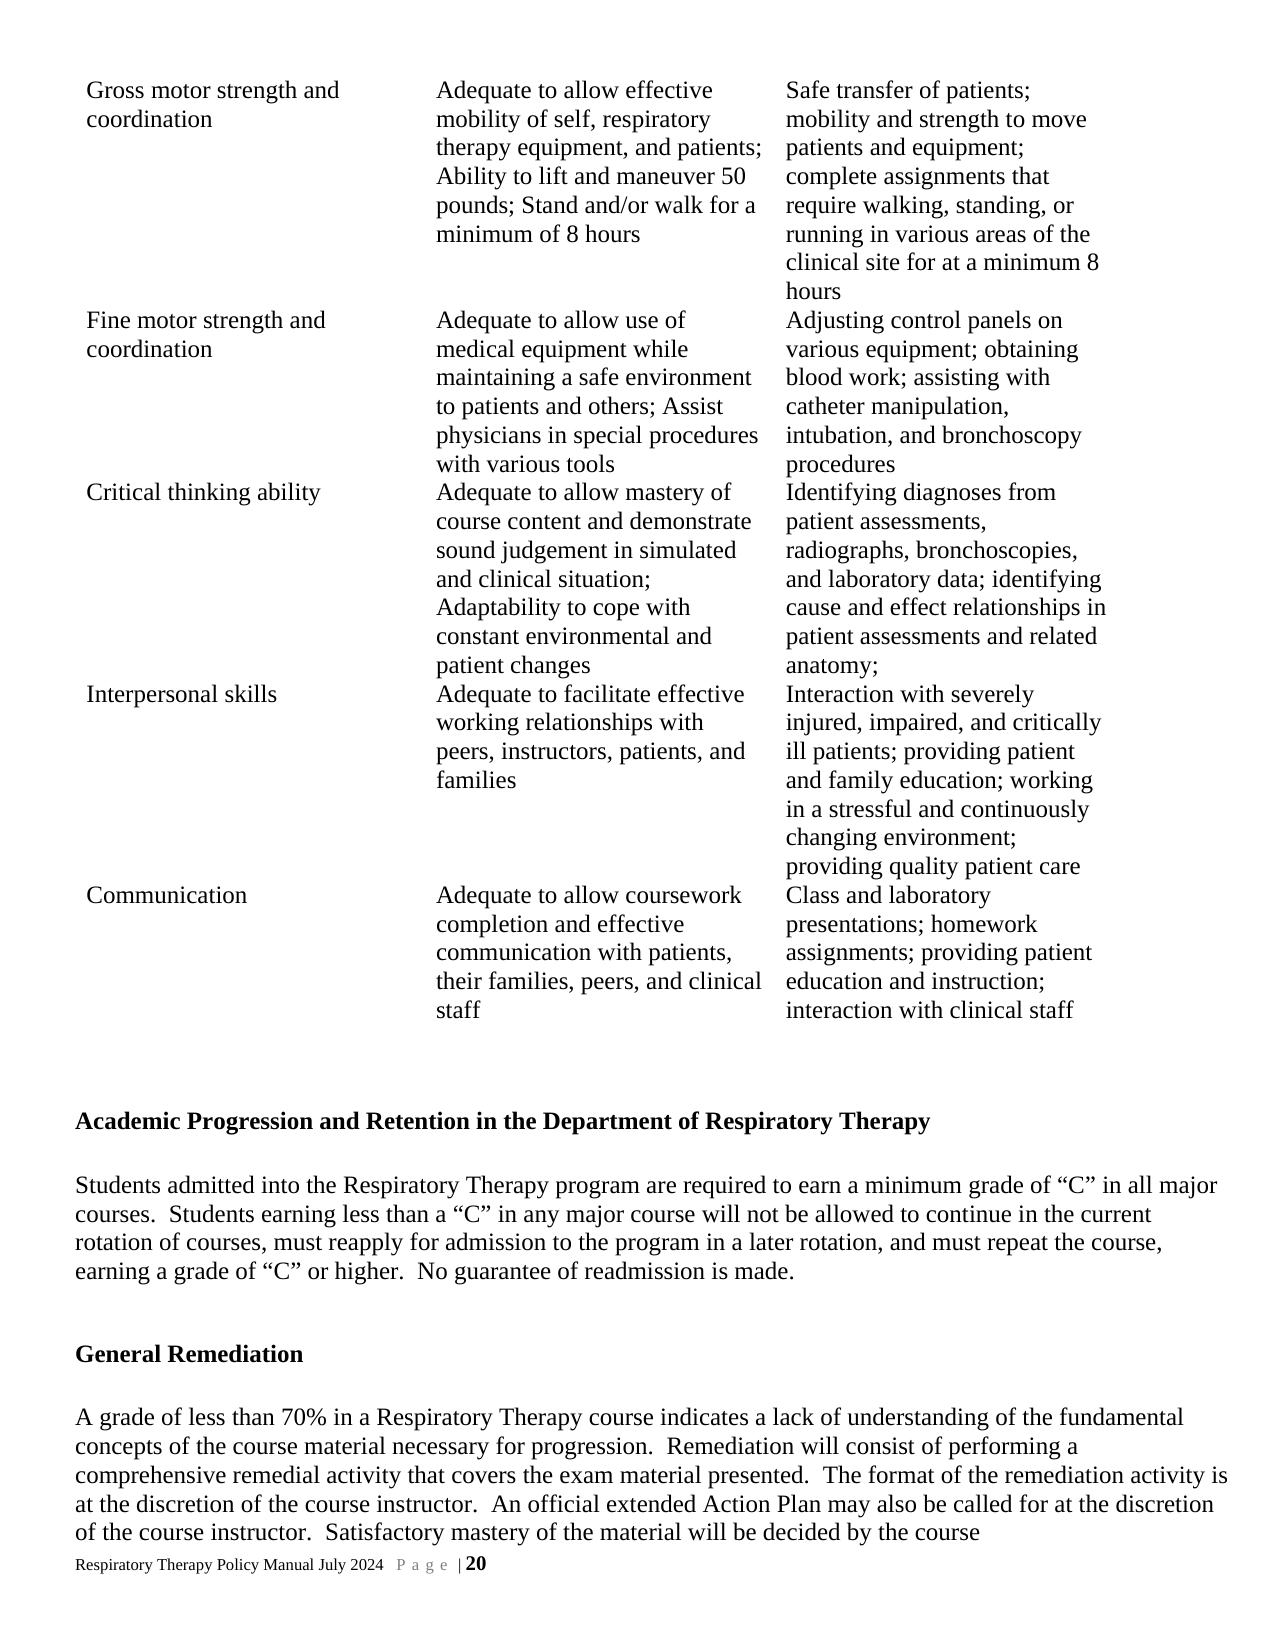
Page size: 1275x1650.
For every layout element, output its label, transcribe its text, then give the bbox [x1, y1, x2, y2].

table_cell Class and laboratory presentations; homework assignments; providing patient education and instruction; interaction with clinical staff [774, 880, 1124, 1024]
table_cell Adequate to allow coursework completion and effective communication with patients, their families, peers, and clinical staff [425, 880, 774, 1024]
table_cell Adequate to facilitate effective working relationships with peers, instructors, patients, and families [425, 679, 774, 880]
table_header Safe transfer of patients; mobility and strength to move patients and equipment; complete assignments that require walking, standing, or running in various areas of the clinical site for at a minimum 8 hours [774, 75, 1124, 305]
table_header Gross motor strength and coordination [75, 75, 424, 305]
table_cell Adequate to allow mastery of course content and demonstrate sound judgement in simulated and clinical situation; Adaptability to cope with constant environmental and patient changes [425, 478, 774, 679]
table_header Adequate to allow effective mobility of self, respiratory therapy equipment, and patients; Ability to lift and maneuver 50 pounds; Stand and/or walk for a minimum of 8 hours [425, 75, 774, 305]
table_cell Interaction with severely injured, impaired, and critically ill patients; providing patient and family education; working in a stressful and continuously changing environment; providing quality patient care [774, 679, 1124, 880]
subtitle General Remediation [75, 1339, 1230, 1367]
table_cell Interpersonal skills [75, 679, 424, 880]
table_cell Adequate to allow use of medical equipment while maintaining a safe environment to patients and others; Assist physicians in special procedures with various tools [425, 305, 774, 477]
table_cell Communication [75, 880, 424, 1024]
table_cell Identifying diagnoses from patient assessments, radiographs, bronchoscopies, and laboratory data; identifying cause and effect relationships in patient assessments and related anatomy; [774, 478, 1124, 679]
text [75, 1402, 1230, 1546]
subtitle Academic Progression and Retention in the Department of Respiratory Therapy [75, 1106, 1230, 1135]
table_cell Fine motor strength and coordination [75, 305, 424, 477]
table_cell Adjusting control panels on various equipment; obtaining blood work; assisting with catheter manipulation, intubation, and bronchoscopy procedures [774, 305, 1124, 477]
text Students admitted into the Respiratory Therapy program are required to earn a minimum grade of “C” in all major courses. Students earning less than a “C” in any major course will not be allowed to continue in the current rotation of courses, must reapply for admission to the program in a later rotation, and must repeat the course, earning a grade of “C” or higher. No guarantee of readmission is made. [75, 1170, 1230, 1285]
table_cell Critical thinking ability [75, 478, 424, 679]
